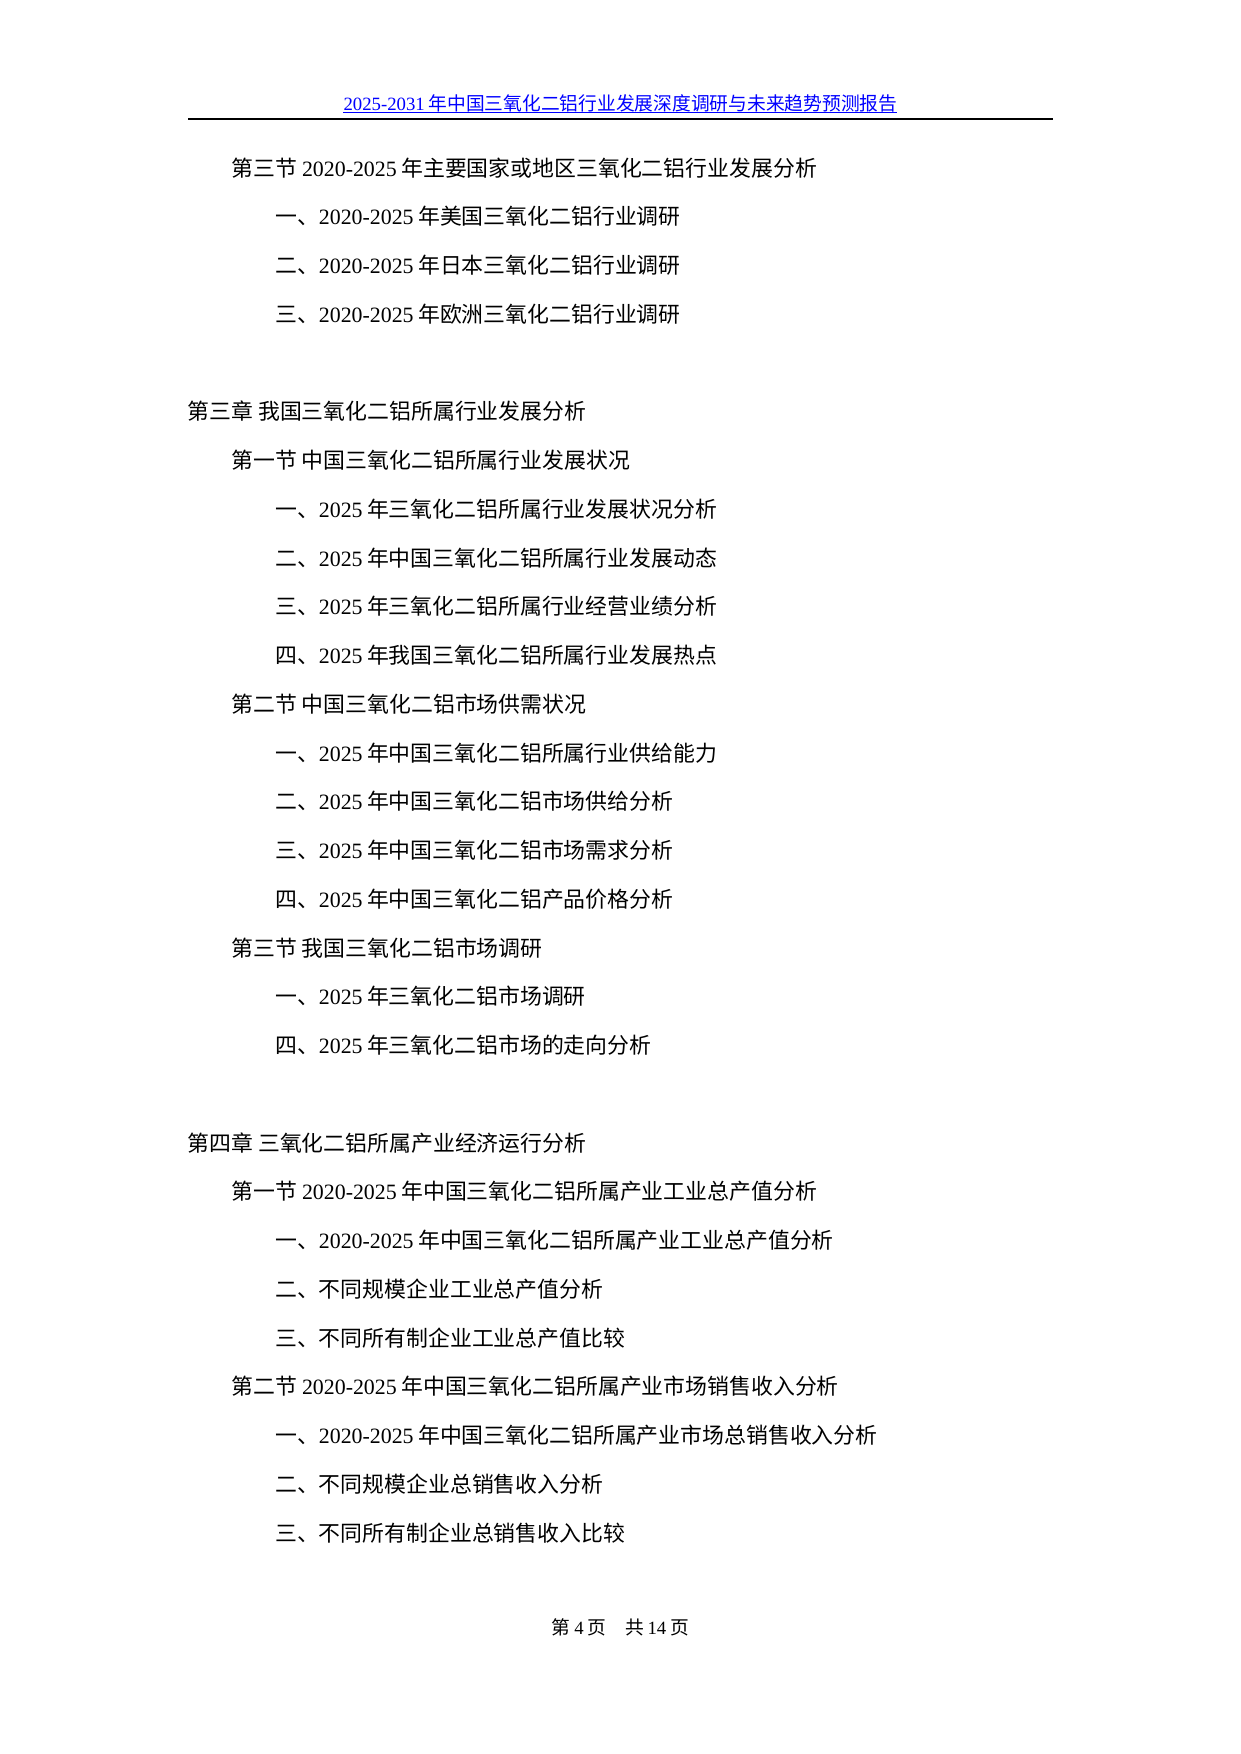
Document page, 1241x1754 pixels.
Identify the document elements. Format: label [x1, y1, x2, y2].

text [187, 150, 1053, 1548]
